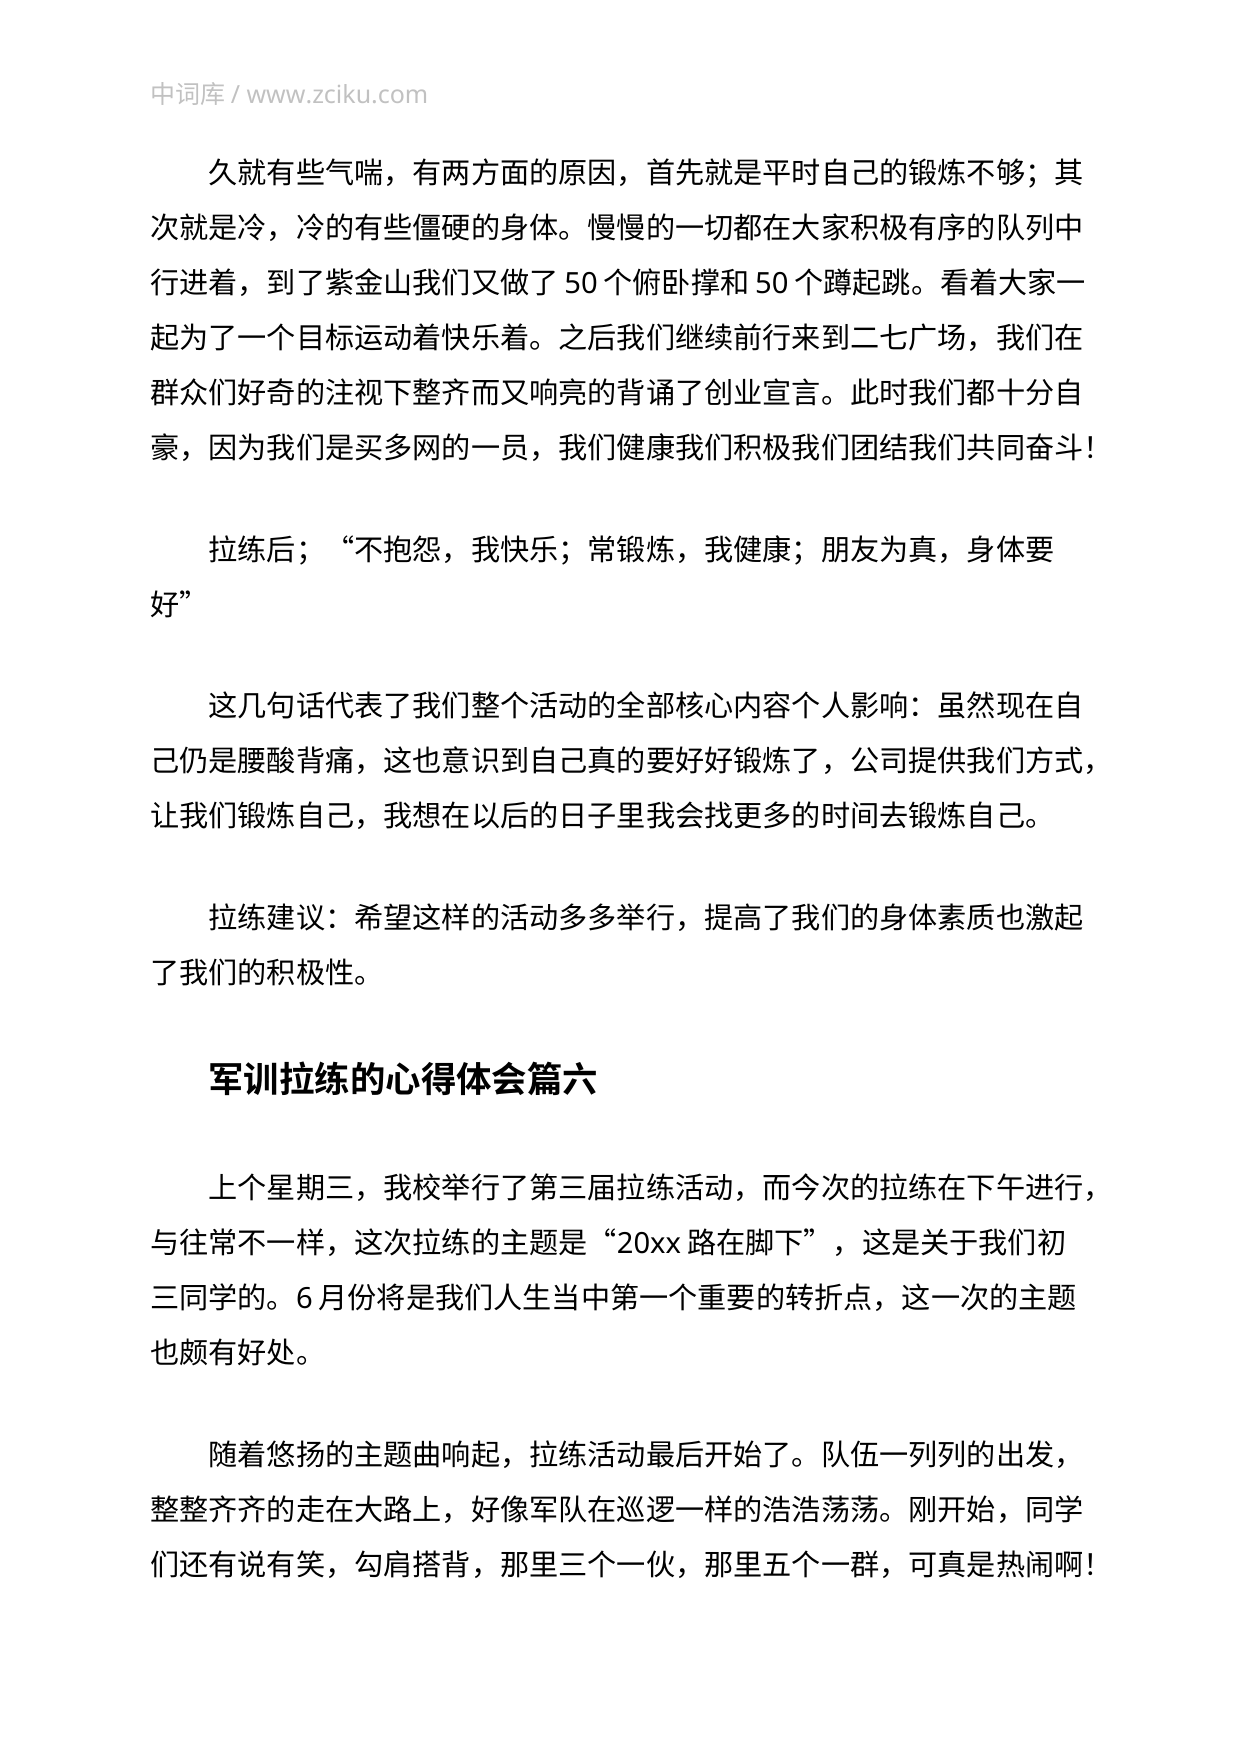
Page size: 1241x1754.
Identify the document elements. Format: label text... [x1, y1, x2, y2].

text 军训拉练的心得体会篇六 [150, 1051, 1090, 1102]
text 拉练建议：希望这样的活动多多举行，提高了我们的身体素质也激起了我们的积极性。 [150, 894, 1090, 992]
text 这几句话代表了我们整个活动的全部核心内容个人影响：虽然现在自己仍是腰酸背痛，这也意识到自己真的要好好锻炼了，公司提供我们方式，让我们锻炼自己，我想在以后的日子里我会找更多的时间去锻炼自己。 [150, 683, 1090, 835]
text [150, 1431, 1090, 1583]
text 拉练后；“不抱怨，我快乐；常锻炼，我健康；朋友为真，身体要好” [150, 526, 1090, 623]
text 上个星期三，我校举行了第三届拉练活动，而今次的拉练在下午进行，与往常不一样，这次拉练的主题是“20xx路在脚下”，这是关于我们初三同学的。6月份将是我们人生当中第一个重要的转折点，这一次的主题也颇有好处。 [150, 1165, 1090, 1372]
text 久就有些气喘，有两方面的原因，首先就是平时自己的锻炼不够；其次就是冷，冷的有些僵硬的身体。慢慢的一切都在大家积极有序的队列中行进着，到了紫金山我们又做了50个俯卧撑和50个蹲起跳。看着大家一起为了一个目标运动着快乐着。之后我们继续前行来到二七广场，我们在群众们好奇的注视下整齐而又响亮的背诵了创业宣言。此时我们都十分自豪，因为我们是买多网的一员，我们健康我们积极我们团结我们共同奋斗！ [150, 150, 1090, 467]
